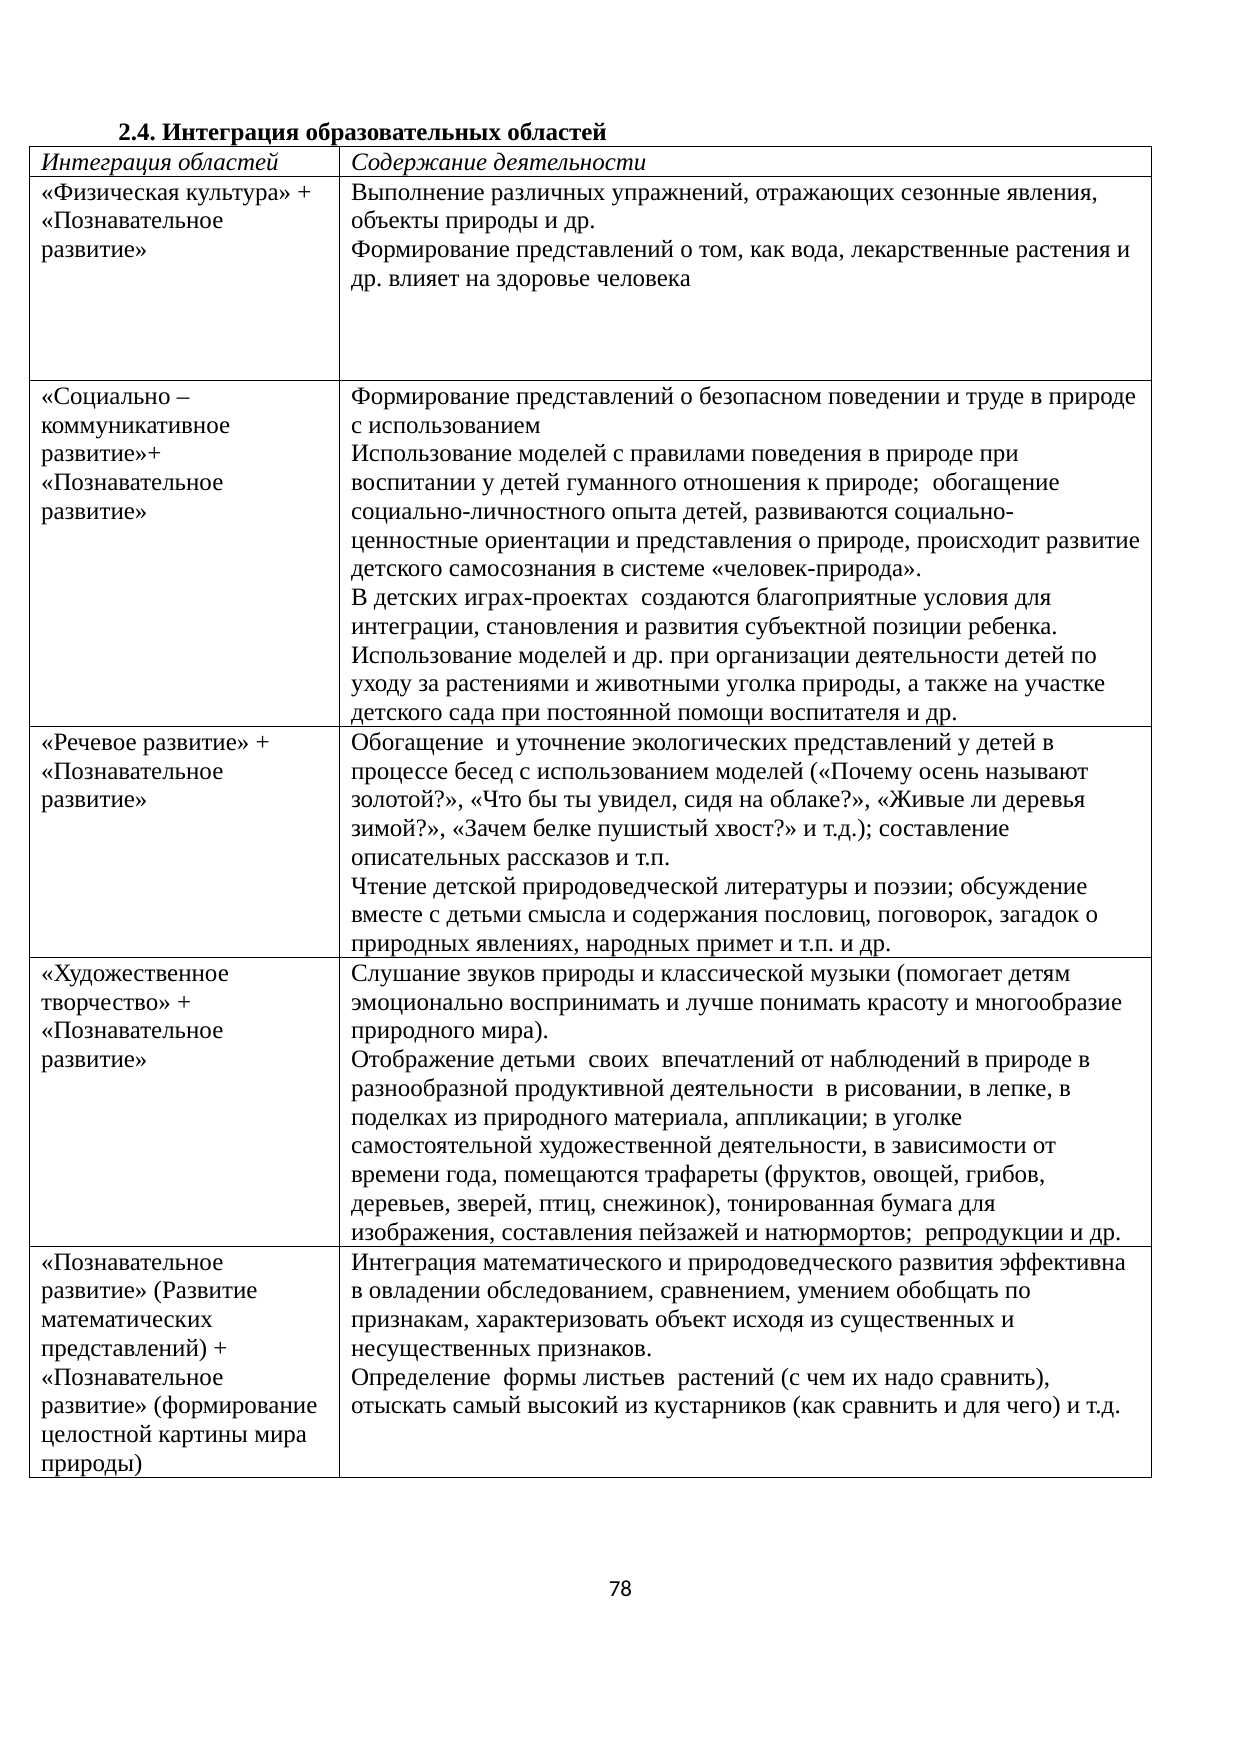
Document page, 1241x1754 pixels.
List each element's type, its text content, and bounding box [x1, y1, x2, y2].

table_cell Интеграция математического и природоведческого развития эффективна в овладении обследованием, сравнением, умением обобщать по признакам, характеризовать объект исходя из существенных и несущественных признаков. Определение формы листьев растений (с чем их надо сравнить), отыскать самый высокий из кустарников (как сравнить и для чего) и т.д. [340, 1247, 1151, 1477]
table_cell «Физическая культура» + «Познавательное развитие» [30, 177, 339, 380]
table_cell «Социально – коммуникативное развитие»+ «Познавательное развитие» [30, 381, 339, 726]
text 2.4. Интеграция образовательных областей [118, 117, 1122, 146]
table_cell «Познавательное развитие» (Развитие математических представлений) + «Познавательное развитие» (формирование целостной картины мира природы) [30, 1247, 339, 1477]
table_cell «Художественное творчество» + «Познавательное развитие» [30, 958, 339, 1246]
table_cell Выполнение различных упражнений, отражающих сезонные явления, объекты природы и др. Формирование представлений о том, как вода, лекарственные растения и др. влияет на здоровье человека [340, 177, 1151, 380]
table_cell Обогащение и уточнение экологических представлений у детей в процессе бесед с использованием моделей («Почему осень называют золотой?», «Что бы ты увидел, сидя на облаке?», «Живые ли деревья зимой?», «Зачем белке пушистый хвост?» и т.д.); составление описательных рассказов и т.п. Чтение детской природоведческой литературы и поэзии; обсуждение вместе с детьми смысла и содержания пословиц, поговорок, загадок о природных явлениях, народных примет и т.п. и др. [340, 727, 1151, 957]
table_header Интеграция областей [30, 147, 339, 176]
table_header Содержание деятельности [340, 147, 1151, 176]
table_cell Слушание звуков природы и классической музыки (помогает детям эмоционально воспринимать и лучше понимать красоту и многообразие природного мира). Отображение детьми своих впечатлений от наблюдений в природе в разнообразной продуктивной деятельности в рисовании, в лепке, в поделках из природного материала, аппликации; в уголке самостоятельной художественной деятельности, в зависимости от времени года, помещаются трафареты (фруктов, овощей, грибов, деревьев, зверей, птиц, снежинок), тонированная бумага для изображения, составления пейзажей и натюрмортов; репродукции и др. [340, 958, 1151, 1246]
table_cell Формирование представлений о безопасном поведении и труде в природе с использованием Использование моделей с правилами поведения в природе при воспитании у детей гуманного отношения к природе; обогащение социально-личностного опыта детей, развиваются социально-ценностные ориентации и представления о природе, происходит развитие детского самосознания в системе «человек-природа». В детских играх-проектах создаются благоприятные условия для интеграции, становления и развития субъектной позиции ребенка. Использование моделей и др. при организации деятельности детей по уходу за растениями и животными уголка природы, а также на участке детского сада при постоянной помощи воспитателя и др. [340, 381, 1151, 726]
table_cell «Речевое развитие» + «Познавательное развитие» [30, 727, 339, 957]
